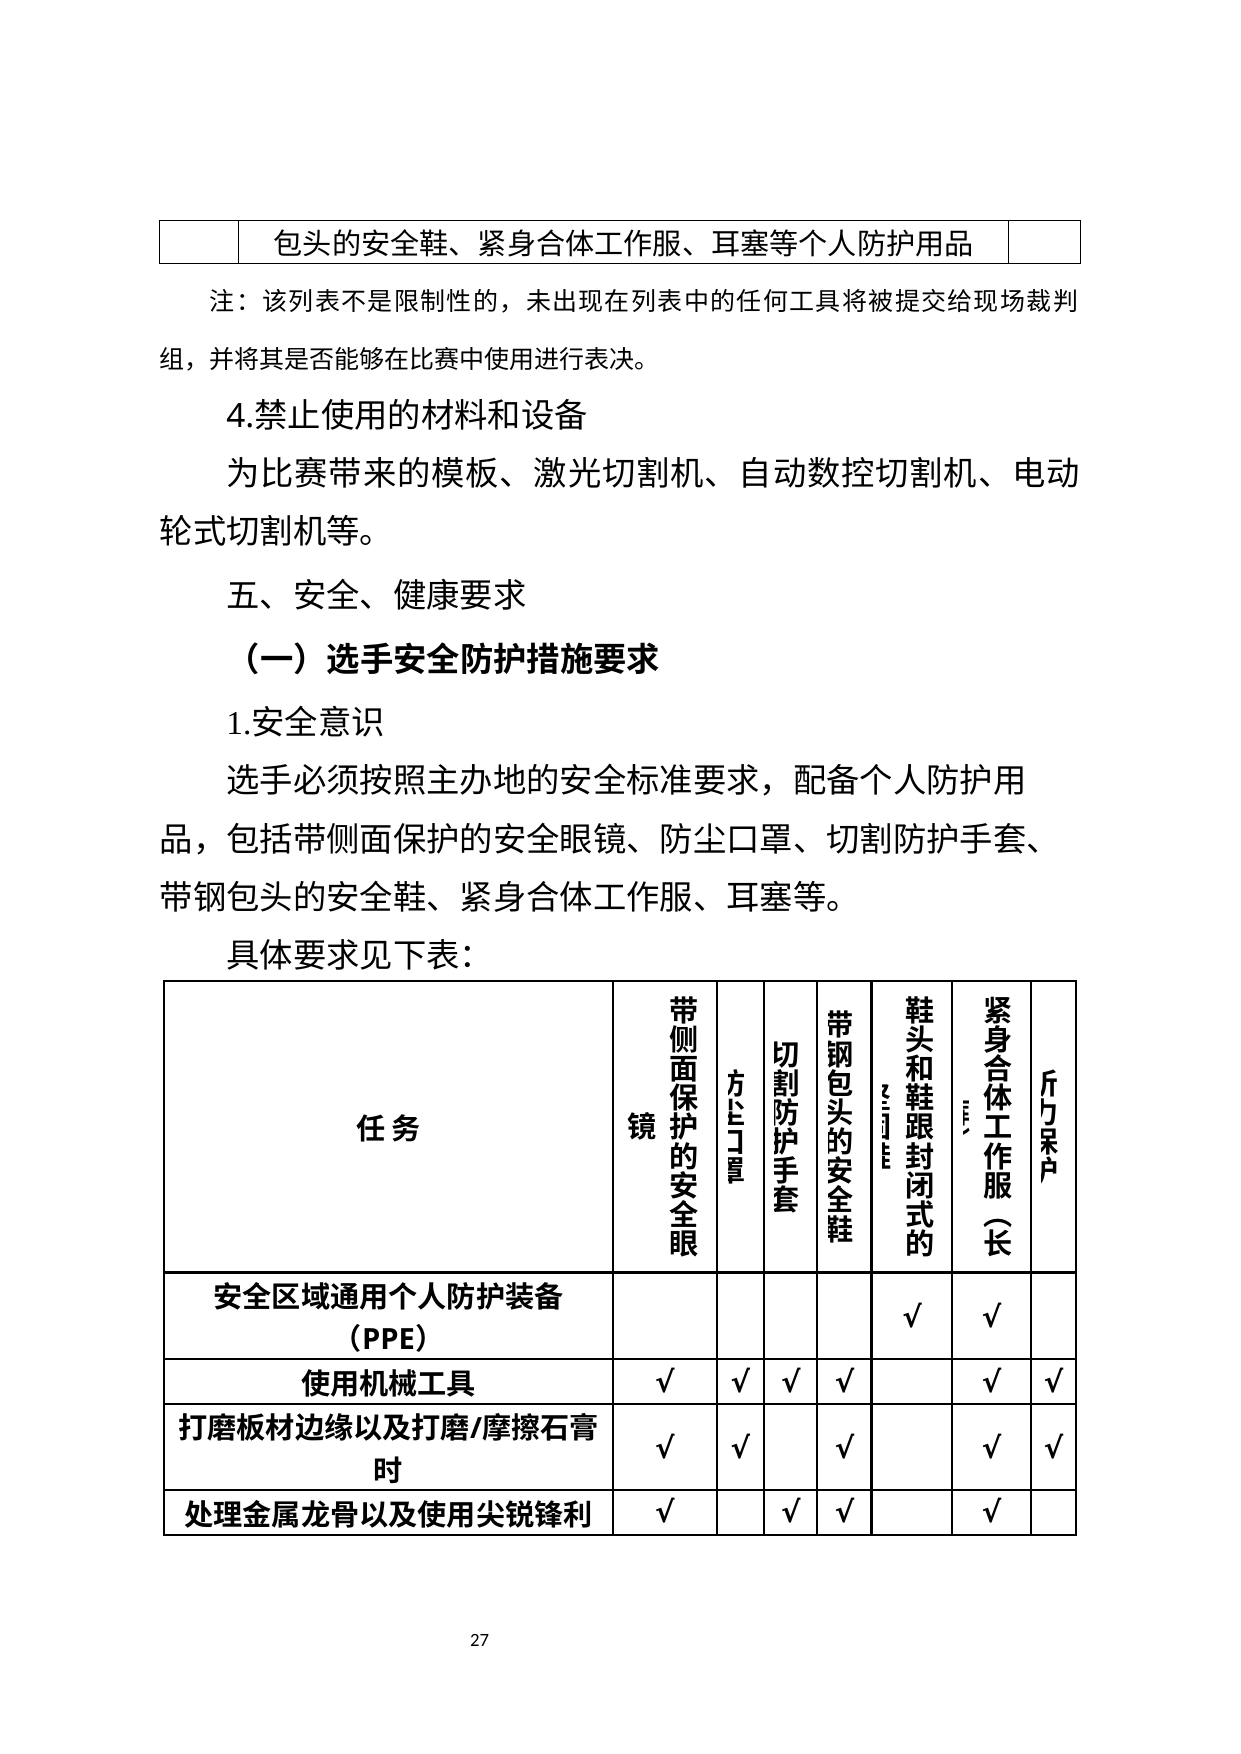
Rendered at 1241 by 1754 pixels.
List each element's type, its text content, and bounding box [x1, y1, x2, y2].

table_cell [239, 221, 1008, 263]
subtitle （一）选手安全防护措施要求 [159, 624, 1081, 683]
text 1.安全意识 [159, 688, 1081, 746]
table_cell √ [818, 1405, 870, 1489]
table_cell √ [873, 1274, 951, 1358]
text 4.禁止使用的材料和设备 [159, 381, 1081, 439]
table_header 切割防护手套 [765, 982, 816, 1271]
table_cell √ [818, 1360, 870, 1403]
table_cell √ [614, 1491, 716, 1534]
table_cell 使用机械工具 [165, 1360, 612, 1403]
table_cell √ [765, 1491, 816, 1534]
table_cell [614, 1274, 716, 1358]
table_cell √ [1032, 1360, 1075, 1403]
table_cell [718, 1491, 763, 1534]
table_cell [718, 1274, 763, 1358]
table_cell √ [718, 1405, 763, 1489]
table_cell [818, 1274, 870, 1358]
table_cell [1032, 1274, 1075, 1358]
table_cell [873, 1360, 951, 1403]
table_cell √ [953, 1274, 1030, 1358]
table_cell √ [818, 1491, 870, 1534]
table_cell [1009, 221, 1080, 263]
text 为比赛带来的模板、激光切割机、自动数控切割机、电动轮式切割机等。 [159, 439, 1081, 556]
table_header 带钢包头的安全鞋 [818, 982, 870, 1271]
table_cell [765, 1274, 816, 1358]
table_header 听力保护 [1032, 982, 1075, 1271]
table_cell [873, 1491, 951, 1534]
table_header 紧身合体工作服（长裤） [953, 982, 1030, 1271]
table_header 鞋头和鞋跟封闭式的坚固鞋 [873, 982, 951, 1271]
table_cell √ [614, 1360, 716, 1403]
table_cell [765, 1405, 816, 1489]
table_cell √ [953, 1491, 1030, 1534]
table_cell √ [953, 1405, 1030, 1489]
table_header 带侧面保护的安全眼镜 [614, 982, 716, 1271]
table_cell 处理金属龙骨以及使用尖锐锋利手动工具时 [165, 1491, 612, 1534]
table_cell 33 [160, 221, 238, 263]
text 注：该列表不是限制性的，未出现在列表中的任何工具将被提交给现场裁判组，并将其是否能够在比赛中使用进行表决。 [159, 264, 1081, 381]
text 选手必须按照主办地的安全标准要求，配备个人防护用品，包括带侧面保护的安全眼镜、防尘口罩、切割防护手套、带钢包头的安全鞋、紧身合体工作服、耳塞等。 [159, 746, 1081, 921]
table_cell √ [1032, 1405, 1075, 1489]
table_header 任 务 [165, 982, 612, 1271]
table_cell 打磨板材边缘以及打磨/摩擦石膏时 [165, 1405, 612, 1489]
table_cell 安全区域通用个人防护装备（PPE） [165, 1274, 612, 1358]
table_cell √ [953, 1360, 1030, 1403]
table_cell [873, 1405, 951, 1489]
text 具体要求见下表： [159, 921, 1081, 979]
table_cell √ [614, 1405, 716, 1489]
table_header 防尘口罩 [718, 982, 763, 1271]
table_cell √ [765, 1360, 816, 1403]
subtitle 五、安全、健康要求 [159, 561, 1081, 619]
table_cell [1032, 1491, 1075, 1534]
table_cell √ [718, 1360, 763, 1403]
